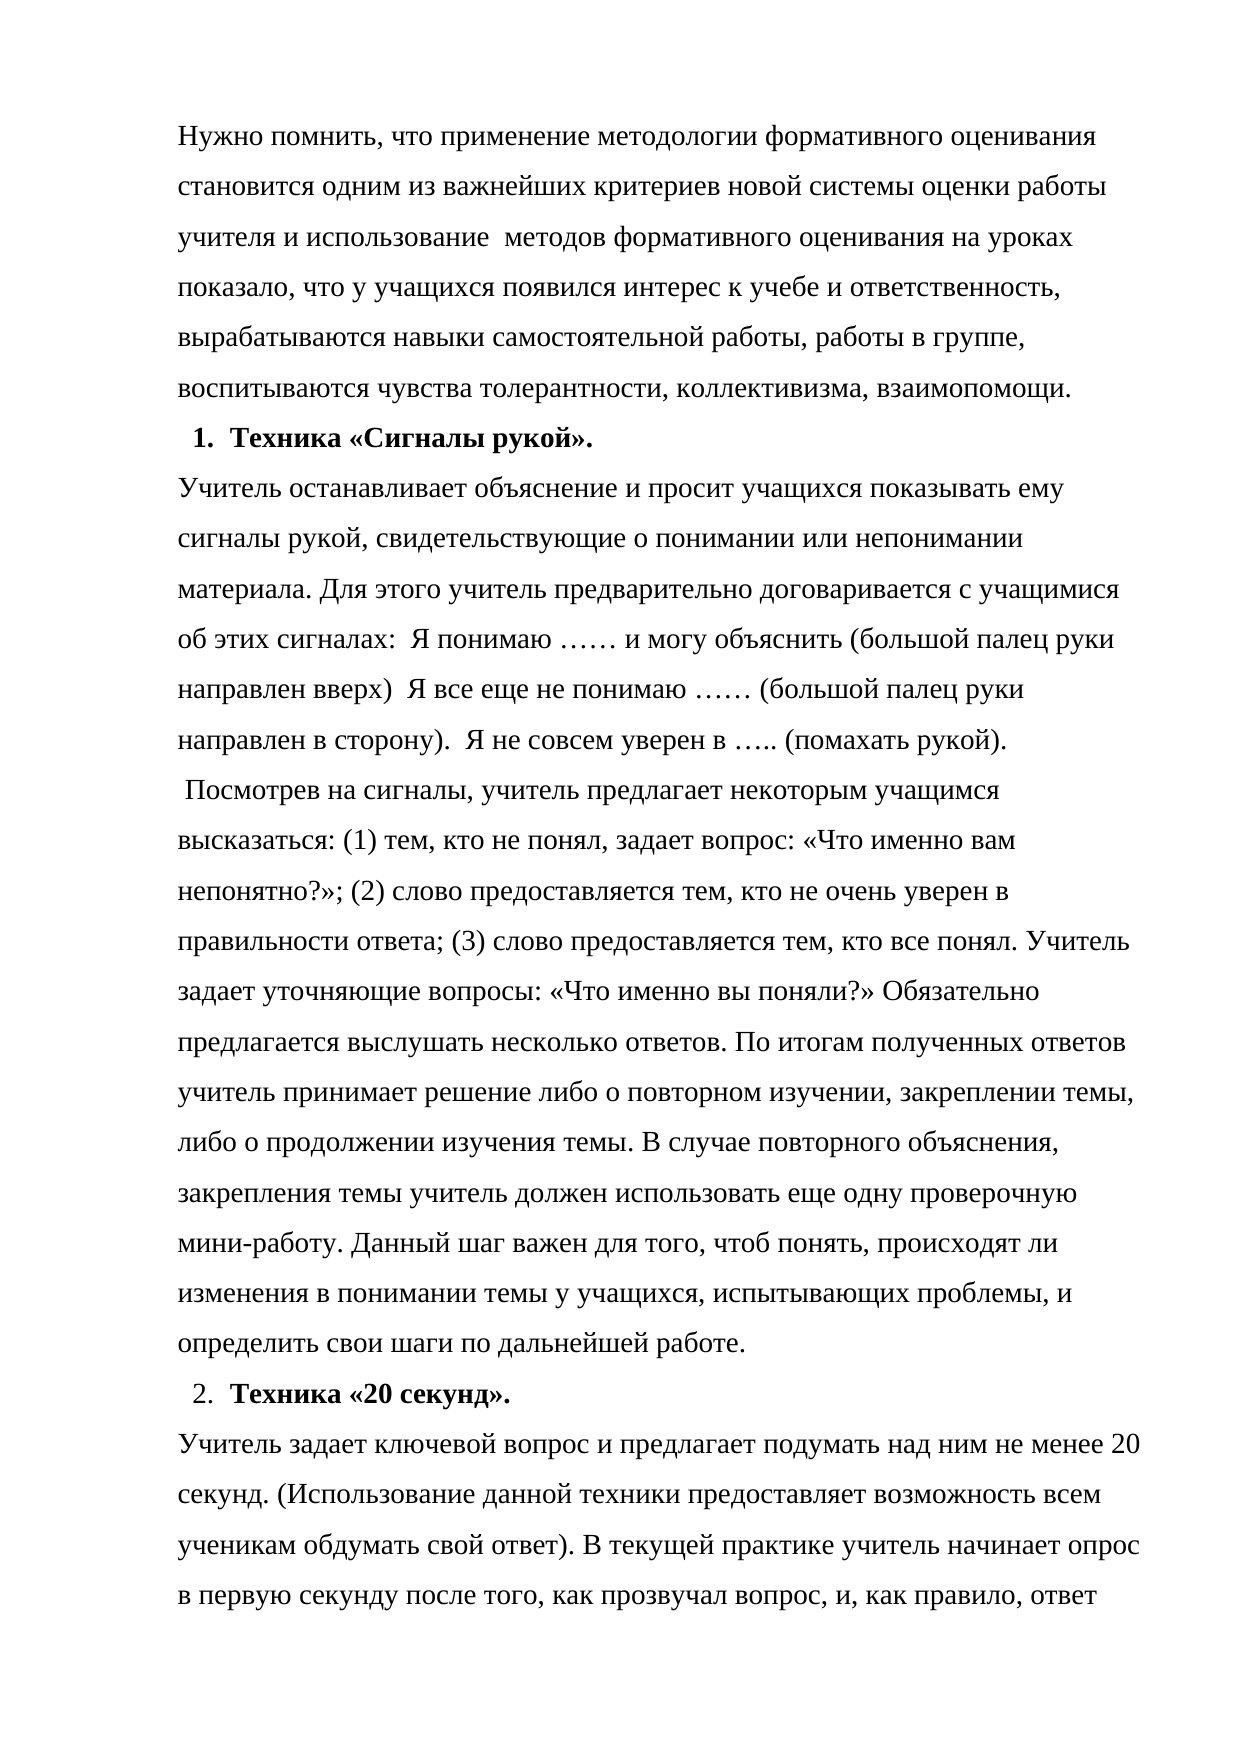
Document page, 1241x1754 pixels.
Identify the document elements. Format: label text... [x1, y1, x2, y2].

list Техника «20 секунд». [192, 1376, 1152, 1409]
text Учитель останавливает объяснение и просит учащихся показывать ему сигналы рукой, свидетельствующие о понимании или непонимании материала. Для этого учитель предварительно договаривается с учащимися об этих сигналах:  Я понимаю …… и могу объяснить (большой палец руки направлен вверх)  Я все еще не понимаю …… (большой палец руки направлен в сторону).  Я не совсем уверен в ….. (помахать рукой). [177, 470, 1152, 755]
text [177, 1426, 1152, 1611]
text Нужно помнить, что применение методологии формативного оценивания становится одним из важнейших критериев новой системы оценки работы учителя и использование методов формативного оценивания на уроках показало, что у учащихся появился интерес к учебе и ответственность, вырабатываются навыки самостоятельной работы, работы в группе, воспитываются чувства толерантности, коллективизма, взаимопомощи. [177, 118, 1152, 403]
text Посмотрев на сигналы, учитель предлагает некоторым учащимся высказаться: (1) тем, кто не понял, задает вопрос: «Что именно вам непонятно?»; (2) слово предоставляется тем, кто не очень уверен в правильности ответа; (3) слово предоставляется тем, кто все понял. Учитель задает уточняющие вопросы: «Что именно вы поняли?» Обязательно предлагается выслушать несколько ответов. По итогам полученных ответов учитель принимает решение либо о повторном изучении, закреплении темы, либо о продолжении изучения темы. В случае повторного объяснения, закрепления темы учитель должен использовать еще одну проверочную мини-работу. Данный шаг важен для того, чтоб понять, происходят ли изменения в понимании темы у учащихся, испытывающих проблемы, и определить свои шаги по дальнейшей работе. [177, 772, 1152, 1359]
list Техника «Сигналы рукой». [192, 420, 1152, 453]
